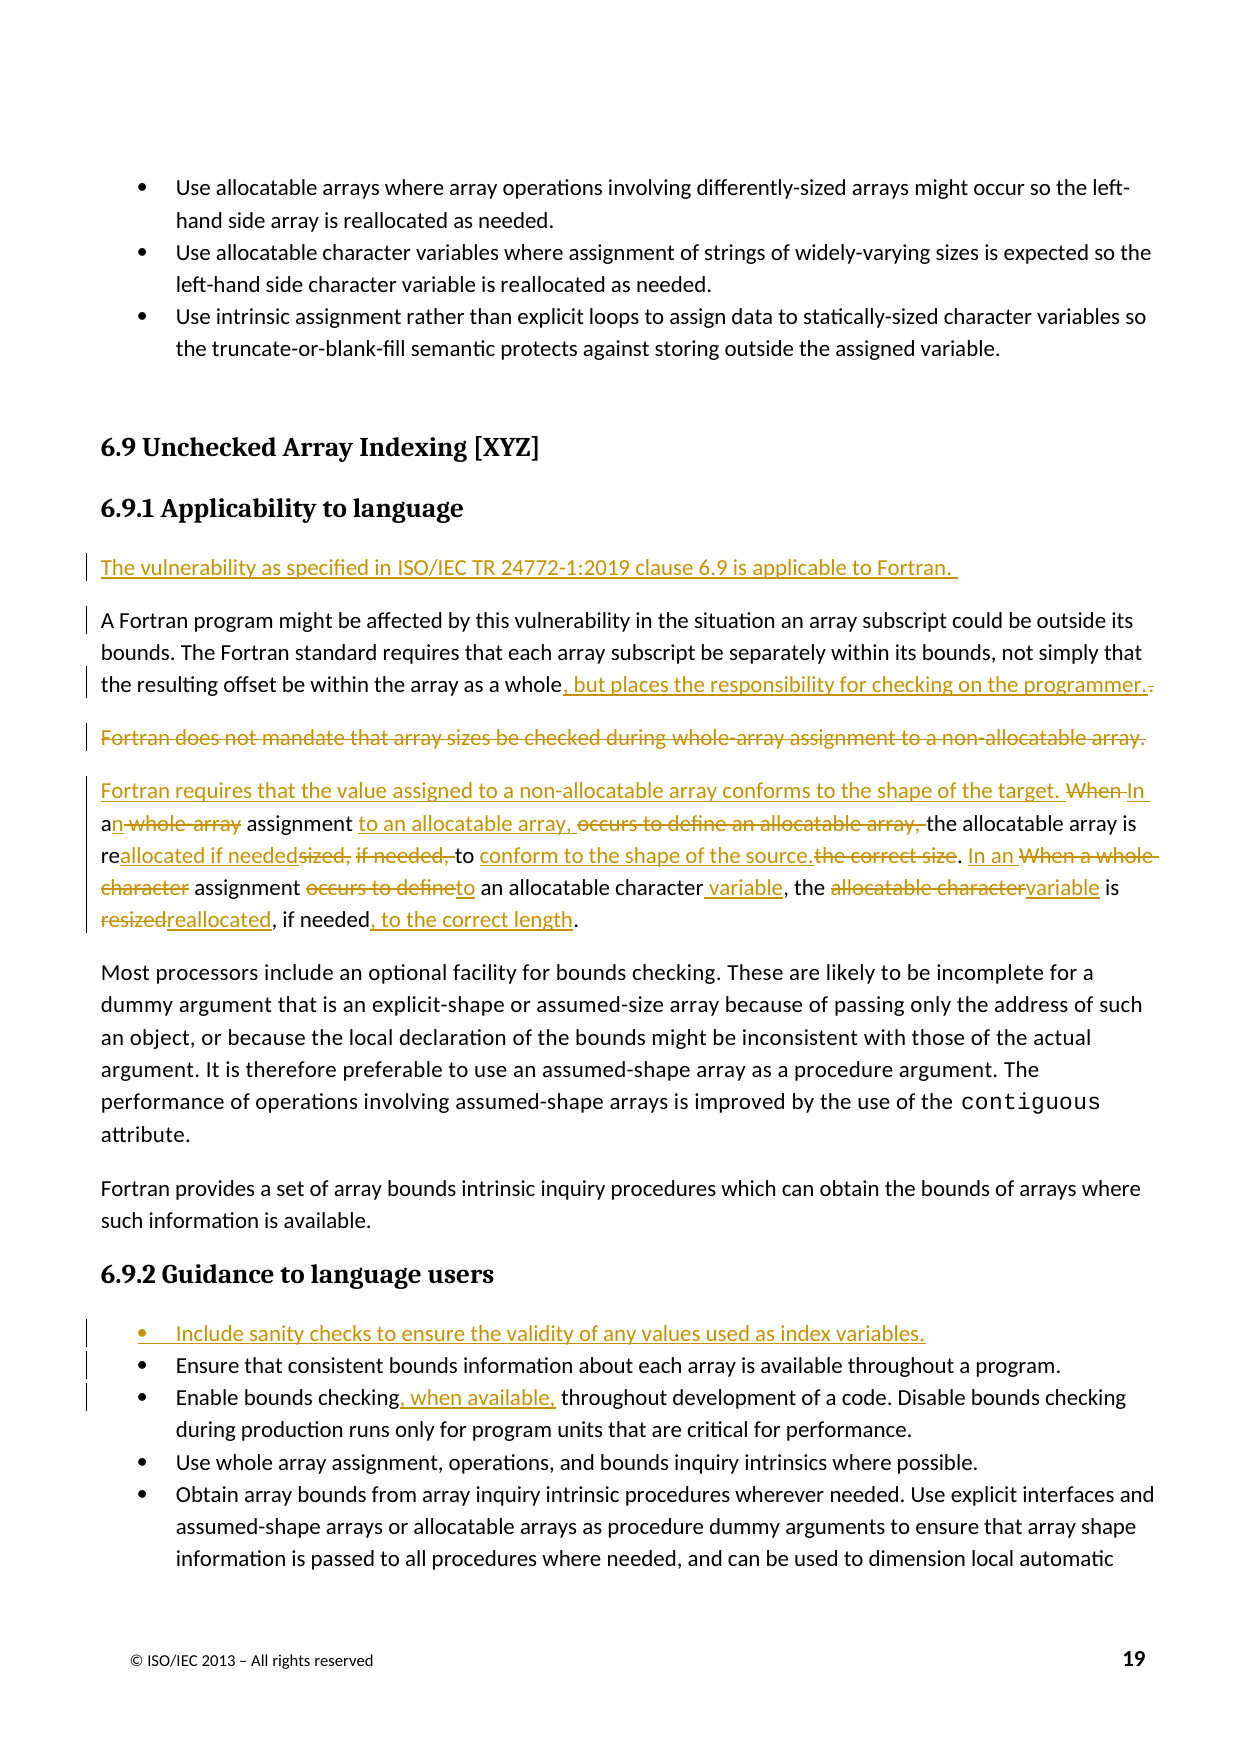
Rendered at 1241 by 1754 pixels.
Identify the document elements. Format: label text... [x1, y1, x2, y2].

text Use allocatable character variables where assignment of strings of widely-varying sizes is expected so the left-hand side character variable is reallocated as needed. [138, 238, 1164, 298]
text Fortran provides a set of array bounds intrinsic inquiry procedures which can obtain the bounds of arrays where such information is available. [101, 1174, 1164, 1234]
subtitle 6.9 Unchecked Array Indexing [XYZ] [101, 432, 1164, 463]
text Use allocatable arrays where array operations involving differently-sized arrays might occur so the left-hand side array is reallocated as needed. [138, 173, 1164, 234]
text A Fortran program might be affected by this vulnerability in the situation an array subscript could be outside its bounds. The Fortran standard requires that each array subscript be separately within its bounds, not simply that the resulting offset be within the array as a whole [101, 606, 1164, 698]
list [138, 1480, 1164, 1572]
list Use whole array assignment, operations, and bounds inquiry intrinsics where possible. [138, 1448, 1164, 1476]
list Enable bounds checking throughout development of a code. Disable bounds checking during production runs only for program units that are critical for performance. [138, 1383, 1164, 1443]
text Use intrinsic assignment rather than explicit loops to assign data to statically-sized character variables so the truncate-or-blank-fill semantic protects against storing outside the assigned variable. [138, 302, 1164, 362]
text a assignment the allocatable array is re to . assignment an allocatable character, the is , if needed. [101, 776, 1164, 933]
list Ensure that consistent bounds information about each array is available throughout a program. [138, 1351, 1164, 1379]
subtitle 6.9.2 Guidance to language users [101, 1259, 1164, 1290]
subtitle 6.9.1 Applicability to language [101, 493, 1164, 524]
text Most processors include an optional facility for bounds checking. These are likely to be incomplete for a dummy argument that is an explicit-shape or assumed-size array because of passing only the address of such an object, or because the local declaration of the bounds might be inconsistent with those of the actual argument. It is therefore preferable to use an assumed-shape array as a procedure argument. The performance of operations involving assumed-shape arrays is improved by the use of the contiguous attribute. [101, 958, 1164, 1149]
